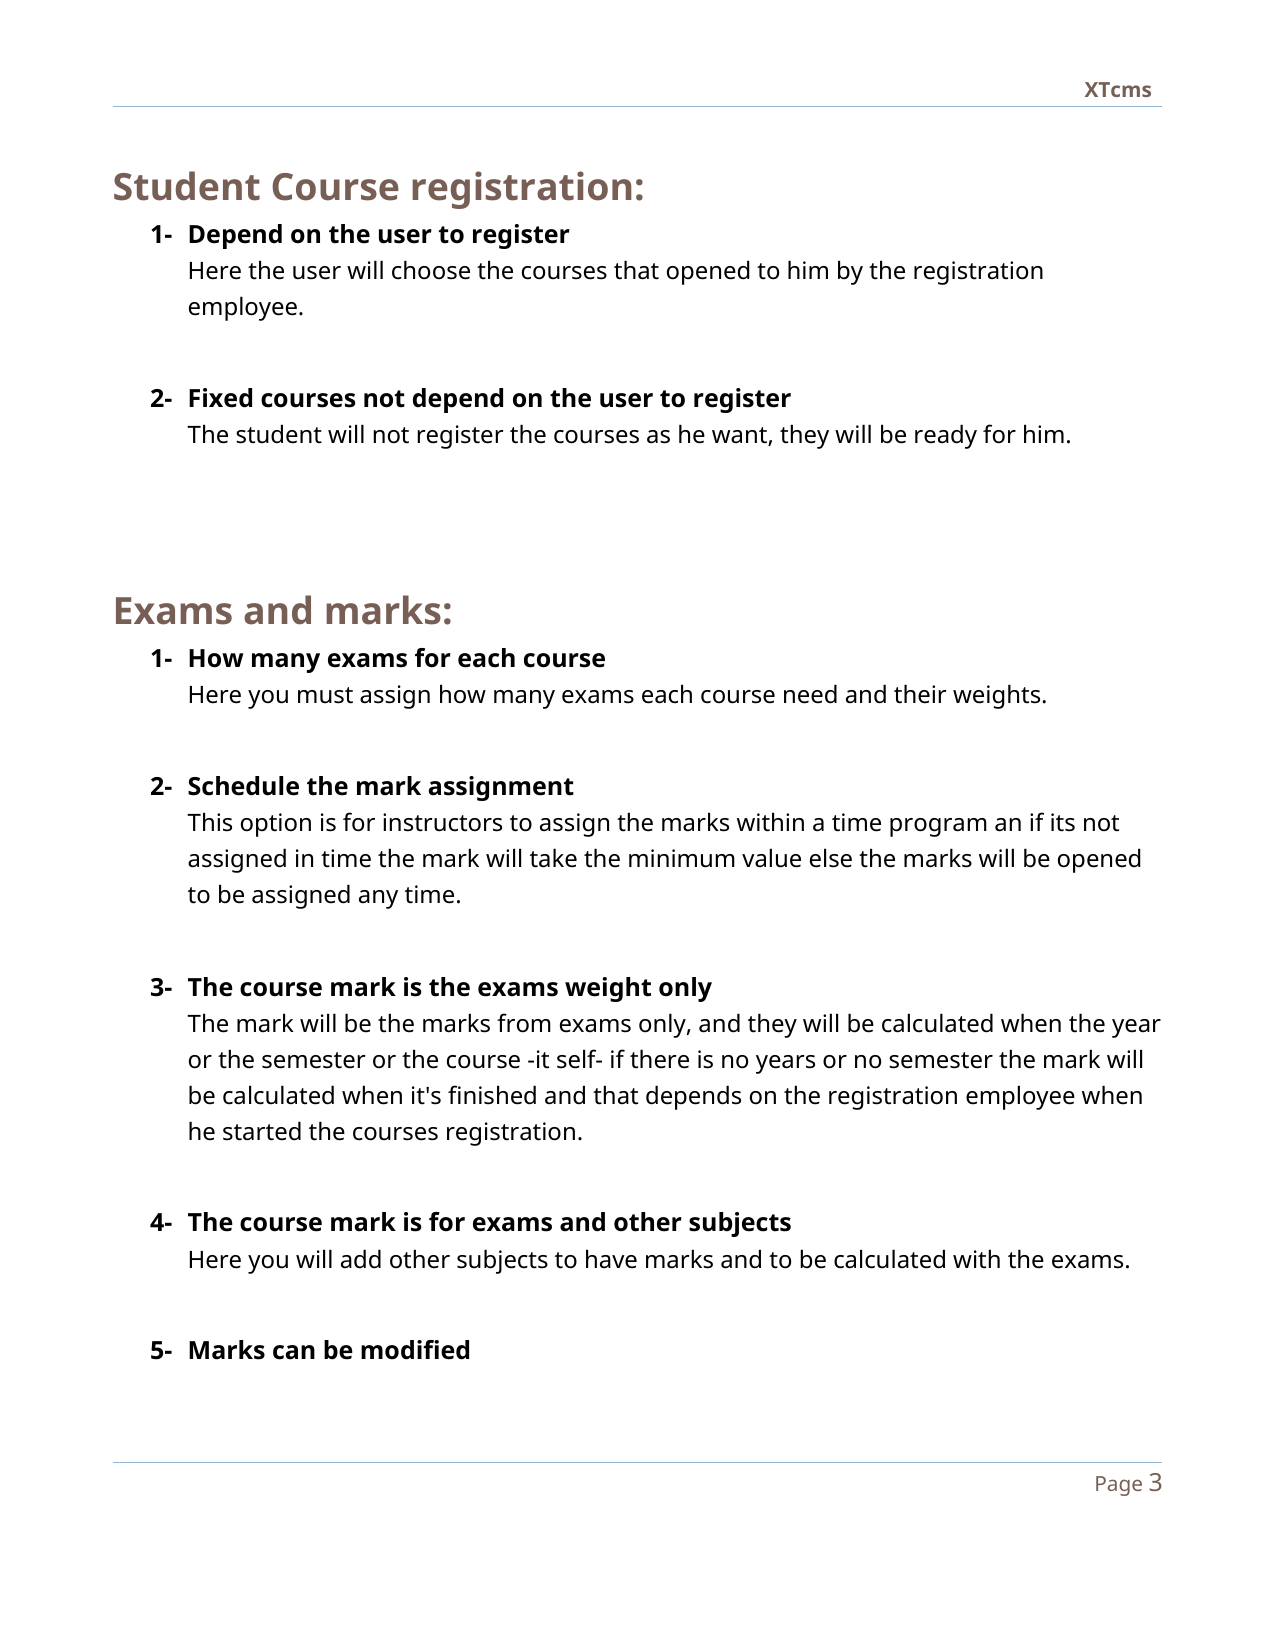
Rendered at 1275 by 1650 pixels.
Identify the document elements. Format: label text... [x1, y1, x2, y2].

text Exams and marks: [112, 585, 1162, 636]
list Here you will add other subjects to have marks and to be calculated with the exams. [187, 1242, 1162, 1275]
list How many exams for each course [150, 641, 1162, 675]
list The student will not register the courses as he want, they will be ready for him. [187, 418, 1162, 450]
list Here the user will choose the courses that opened to him by the registration employee. [187, 254, 1162, 323]
list The mark will be the marks from exams only, and they will be calculated when the year or the semester or the course -it self- if there is no years or no semester the mark will be calculated when it's finished and that depends on the registration employee when he started the courses registration. [187, 1007, 1162, 1147]
list Here you must assign how many exams each course need and their weights. [187, 678, 1162, 711]
list The course mark is for exams and other subjects [150, 1205, 1162, 1239]
list The course mark is the exams weight only [150, 970, 1162, 1004]
list Marks can be modified [150, 1333, 1162, 1367]
list This option is for instructors to assign the marks within a time program an if its not assigned in time the mark will take the minimum value else the marks will be opened to be assigned any time. [187, 806, 1162, 910]
list Fixed courses not depend on the user to register [150, 380, 1162, 414]
list Schedule the mark assignment [150, 769, 1162, 803]
list Depend on the user to register [150, 217, 1162, 251]
text Student Course registration: [112, 161, 1162, 212]
